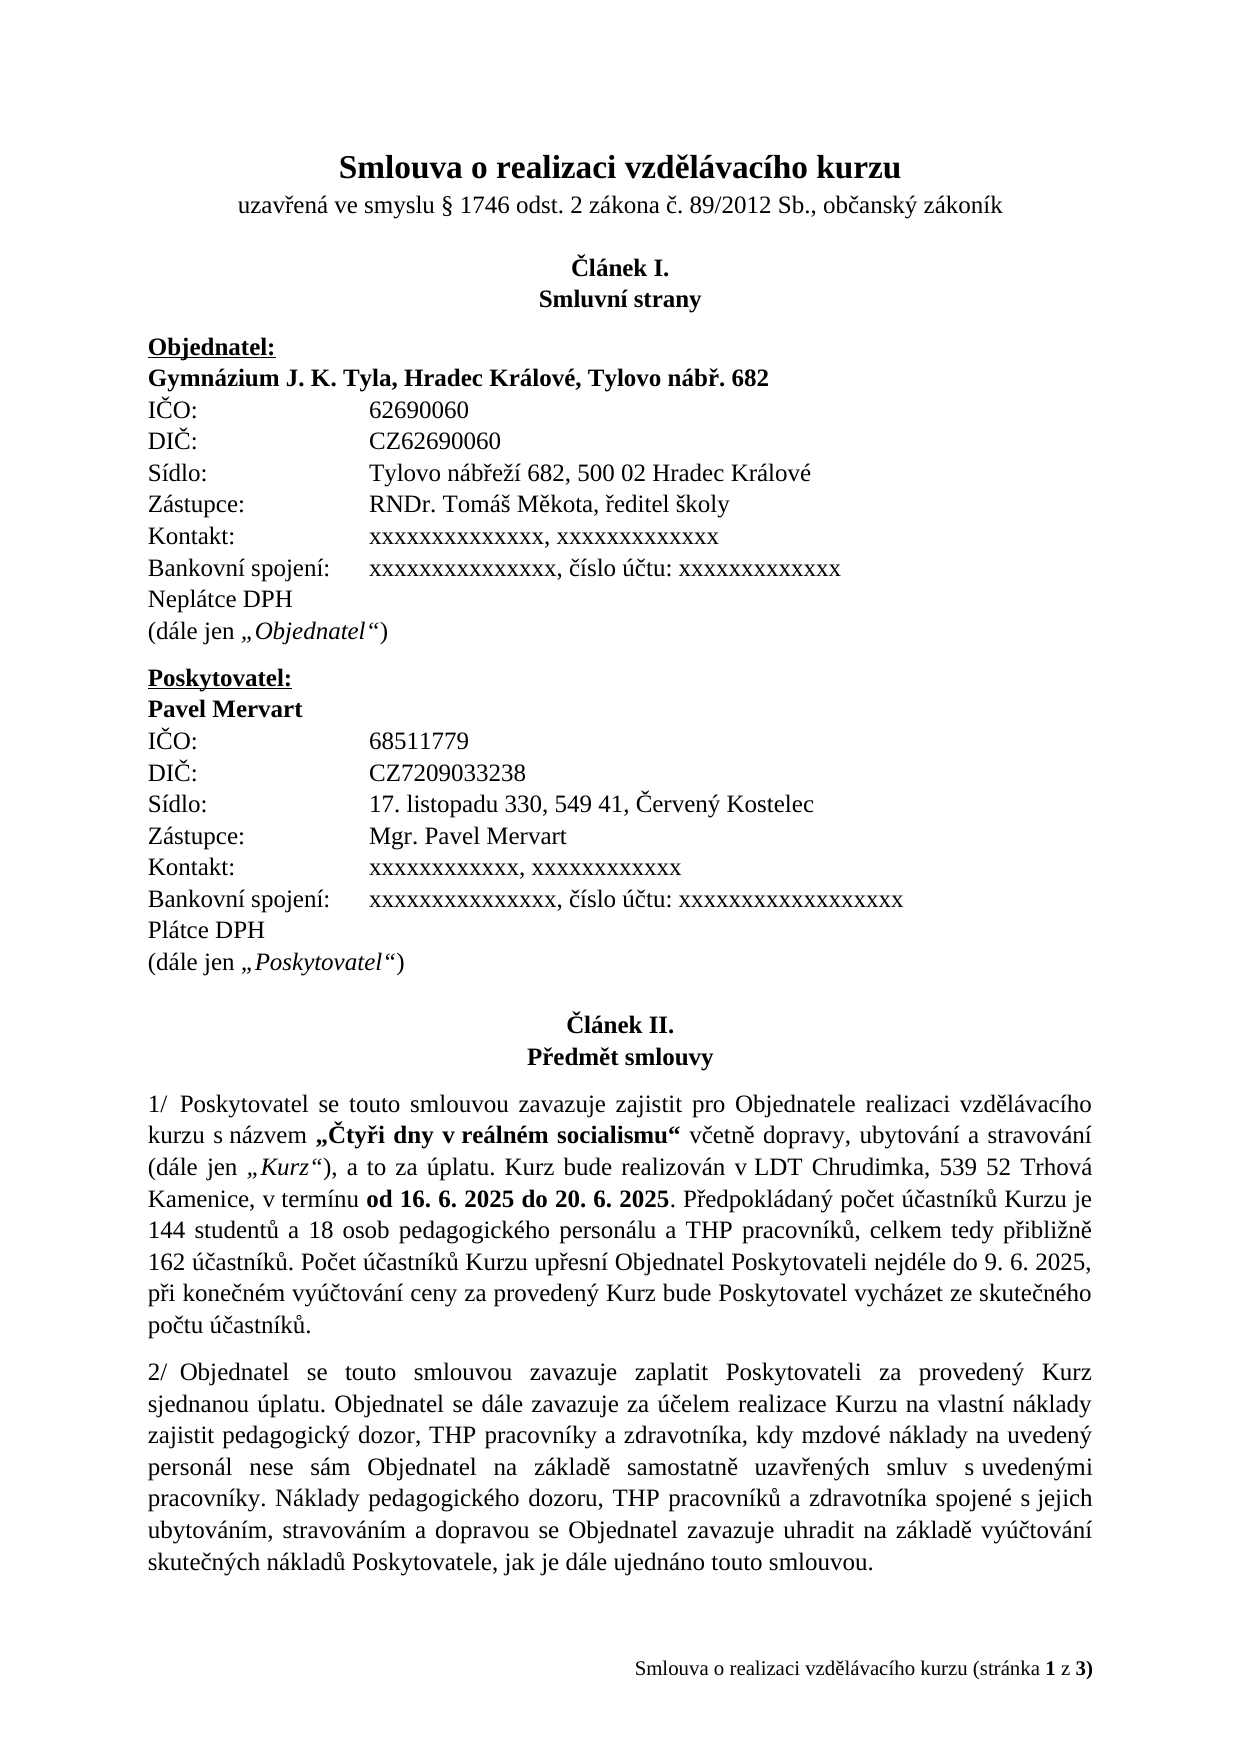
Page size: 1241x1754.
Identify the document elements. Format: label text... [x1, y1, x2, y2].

text Článek II. [148, 1010, 1093, 1039]
text Smlouva o realizaci vzdělávacího kurzu [148, 148, 1093, 186]
text (dále jen „Objednatel“) [148, 616, 1093, 644]
text Smluvní strany [148, 284, 1093, 313]
text Objednatel: [148, 332, 1093, 360]
text Poskytovatel: [148, 663, 1093, 692]
text uzavřená ve smyslu § 1746 odst. 2 zákona č. 89/2012 Sb., občanský zákoník [148, 190, 1093, 218]
text 1/ Poskytovatel se touto smlouvou zavazuje zajistit pro Objednatele realizaci vzdělávacího kurzu s názvem „Čtyři dny v reálném socialismu“ včetně dopravy, ubytování a stravování (dále jen „Kurz“), a to za úplatu. Kurz bude realizován v LDT Chrudimka, 539 52 Trhová Kamenice, v termínu od 16. 6. 2025 do 20. 6. 2025. Předpokládaný počet účastníků Kurzu je 144 studentů a 18 osob pedagogického personálu a THP pracovníků, celkem tedy přibližně 162 účastníků. Počet účastníků Kurzu upřesní Objednatel Poskytovateli nejdéle do 9. 6. 2025, při konečném vyúčtování ceny za provedený Kurz bude Poskytovatel vycházet ze skutečného počtu účastníků. [148, 1089, 1093, 1339]
text Pavel Mervart [148, 694, 1093, 723]
text IČO: 68511779 [148, 726, 1093, 755]
text Článek I. [148, 253, 1093, 282]
text Kontakt: xxxxxxxxxxxxxx, xxxxxxxxxxxxx [148, 521, 1093, 550]
text DIČ: CZ7209033238 [148, 758, 1093, 786]
text Sídlo: Tylovo nábřeží 682, 500 02 Hradec Králové [148, 458, 1093, 487]
text Sídlo: 17. listopadu 330, 549 41, Červený Kostelec [148, 789, 1093, 818]
text Zástupce: RNDr. Tomáš Měkota, ředitel školy [148, 489, 1093, 518]
text Bankovní spojení: xxxxxxxxxxxxxxx, číslo účtu: xxxxxxxxxxxxxxxxxx [148, 884, 1093, 913]
text IČO: 62690060 [148, 395, 1093, 423]
text 2/ Objednatel se touto smlouvou zavazuje zaplatit Poskytovateli za provedený Kurz sjednanou úplatu. Objednatel se dále zavazuje za účelem realizace Kurzu na vlastní náklady zajistit pedagogický dozor, THP pracovníky a zdravotníka, kdy mzdové náklady na uvedený personál nese sám Objednatel na základě samostatně uzavřených smluv s uvedenými pracovníky. Náklady pedagogického dozoru, THP pracovníků a zdravotníka spojené s jejich ubytováním, stravováním a dopravou se Objednatel zavazuje uhradit na základě vyúčtování skutečných nákladů Poskytovatele, jak je dále ujednáno touto smlouvou. [148, 1357, 1093, 1575]
text (dále jen „Poskytovatel“) [148, 947, 1093, 976]
text DIČ: CZ62690060 [148, 426, 1093, 455]
text Bankovní spojení: xxxxxxxxxxxxxxx, číslo účtu: xxxxxxxxxxxxx [148, 553, 1093, 581]
text Zástupce: Mgr. Pavel Mervart [148, 821, 1093, 849]
text Kontakt: xxxxxxxxxxxx, xxxxxxxxxxxx [148, 852, 1093, 881]
text Plátce DPH [148, 916, 1093, 944]
text Gymnázium J. K. Tyla, Hradec Králové, Tylovo nábř. 682 [148, 363, 1093, 392]
text Předmět smlouvy [148, 1042, 1093, 1071]
text Neplátce DPH [148, 584, 1093, 613]
